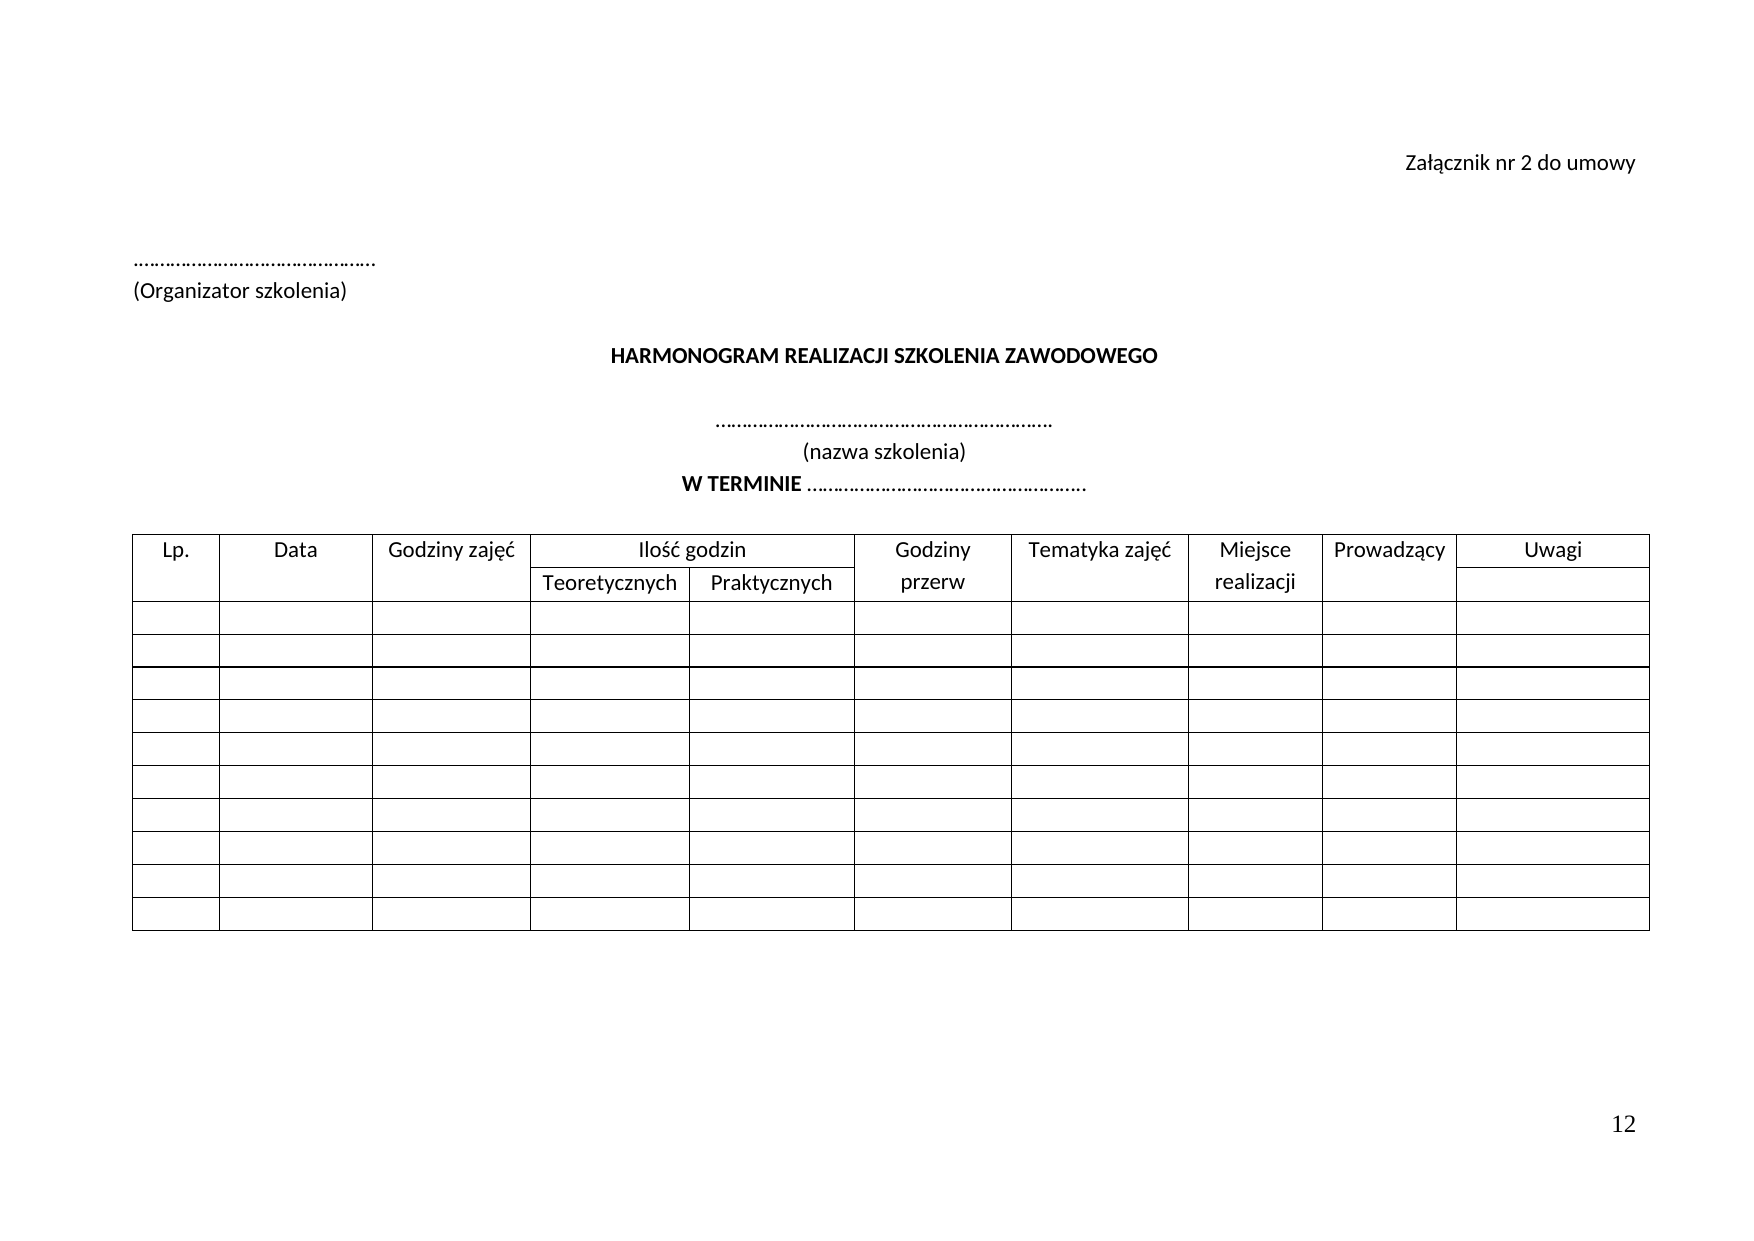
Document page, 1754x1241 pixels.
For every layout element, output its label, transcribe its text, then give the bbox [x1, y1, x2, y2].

table_cell [1189, 635, 1322, 666]
table_cell [855, 898, 1011, 930]
table_cell [1189, 602, 1322, 633]
table_cell [1189, 832, 1322, 864]
table_cell [220, 700, 372, 732]
table_cell [1012, 635, 1188, 666]
table_cell [373, 733, 530, 765]
table_cell [1323, 766, 1456, 798]
table_cell [1012, 700, 1188, 732]
table_cell [1189, 766, 1322, 798]
table_cell [373, 668, 530, 699]
table_cell [1012, 832, 1188, 864]
table_cell [531, 766, 689, 798]
table_cell [373, 635, 530, 666]
table_cell [531, 700, 689, 732]
table_cell [1323, 668, 1456, 699]
table_cell [1189, 733, 1322, 765]
table_cell [1012, 602, 1188, 633]
text (Organizator szkolenia) [133, 276, 1636, 304]
table_cell [1189, 898, 1322, 930]
table_header Data [220, 535, 372, 601]
table_cell [1012, 799, 1188, 831]
table_cell [690, 832, 854, 864]
table_cell [133, 733, 219, 765]
table_header Godziny przerw [855, 535, 1011, 601]
table_cell [690, 700, 854, 732]
table_cell [1457, 602, 1649, 633]
table_cell [220, 799, 372, 831]
table_cell [1323, 898, 1456, 930]
table_cell [1457, 668, 1649, 699]
table_cell [220, 898, 372, 930]
table_cell [855, 635, 1011, 666]
table_cell [133, 865, 219, 897]
table_cell [373, 602, 530, 633]
table_cell [855, 832, 1011, 864]
table_header Prowadzący [1323, 535, 1456, 601]
table_cell [690, 766, 854, 798]
table_cell [373, 898, 530, 930]
table_cell Praktycznych [690, 568, 854, 601]
table_cell [1189, 865, 1322, 897]
text ………………………………………………………. [133, 405, 1636, 433]
table_cell [531, 733, 689, 765]
table_header Ilość godzin [531, 535, 854, 567]
table_cell [690, 602, 854, 633]
table_cell [133, 766, 219, 798]
table_cell [1457, 568, 1649, 601]
table_cell [690, 898, 854, 930]
table_cell [1457, 733, 1649, 765]
table_cell [855, 766, 1011, 798]
table_header Miejsce realizacji [1189, 535, 1322, 601]
table_cell [220, 766, 372, 798]
table_header Tematyka zajęć [1012, 535, 1188, 601]
table_cell [690, 799, 854, 831]
table_cell [220, 865, 372, 897]
table_cell [133, 832, 219, 864]
table_cell [855, 865, 1011, 897]
table_cell [1012, 865, 1188, 897]
table_cell [855, 668, 1011, 699]
table_cell [855, 700, 1011, 732]
table_cell [220, 635, 372, 666]
table_cell [1457, 635, 1649, 666]
table_cell [1012, 766, 1188, 798]
text HARMONOGRAM REALIZACJI SZKOLENIA ZAWODOWEGO [133, 341, 1636, 369]
table_cell [220, 602, 372, 633]
table_header Lp. [133, 535, 219, 601]
table_cell [855, 602, 1011, 633]
table_cell [531, 799, 689, 831]
table_cell [133, 799, 219, 831]
table_cell [373, 766, 530, 798]
table_cell [133, 602, 219, 633]
table_header Uwagi [1457, 535, 1649, 567]
table_cell [1457, 865, 1649, 897]
table_cell [220, 832, 372, 864]
table_cell [690, 635, 854, 666]
table_cell [220, 668, 372, 699]
table_cell Teoretycznych [531, 568, 689, 601]
table_cell [1457, 898, 1649, 930]
table_cell [1323, 635, 1456, 666]
table_cell [531, 832, 689, 864]
table_cell [690, 668, 854, 699]
table_cell [531, 635, 689, 666]
table_cell [133, 898, 219, 930]
table_cell [1457, 766, 1649, 798]
table_cell [133, 700, 219, 732]
text .……………………………………… [133, 244, 1636, 272]
table_cell [1323, 700, 1456, 732]
table_cell [531, 668, 689, 699]
table_cell [855, 733, 1011, 765]
table_cell [1323, 832, 1456, 864]
table_cell [373, 832, 530, 864]
table_cell [1323, 733, 1456, 765]
table_cell [133, 635, 219, 666]
table_cell [531, 898, 689, 930]
table_cell [690, 733, 854, 765]
table_header Godziny zajęć [373, 535, 530, 601]
table_cell [1457, 799, 1649, 831]
table_cell [220, 733, 372, 765]
table_cell [690, 865, 854, 897]
table_cell [373, 799, 530, 831]
table_cell [531, 865, 689, 897]
table_cell [373, 700, 530, 732]
table_cell [1189, 668, 1322, 699]
table_cell [1457, 700, 1649, 732]
table_cell [531, 602, 689, 633]
table_cell [1323, 799, 1456, 831]
text W TERMINIE …………………………………………….. [133, 469, 1636, 498]
table_cell [1323, 602, 1456, 633]
table_cell [1189, 700, 1322, 732]
table_cell [1012, 898, 1188, 930]
table_cell [1012, 733, 1188, 765]
table_cell [1012, 668, 1188, 699]
table_cell [855, 799, 1011, 831]
table_cell [373, 865, 530, 897]
table_cell [133, 668, 219, 699]
table_cell [1189, 799, 1322, 831]
table_cell [1323, 865, 1456, 897]
text Załącznik nr 2 do umowy [133, 148, 1636, 176]
text (nazwa szkolenia) [133, 437, 1636, 465]
table_cell [1457, 832, 1649, 864]
